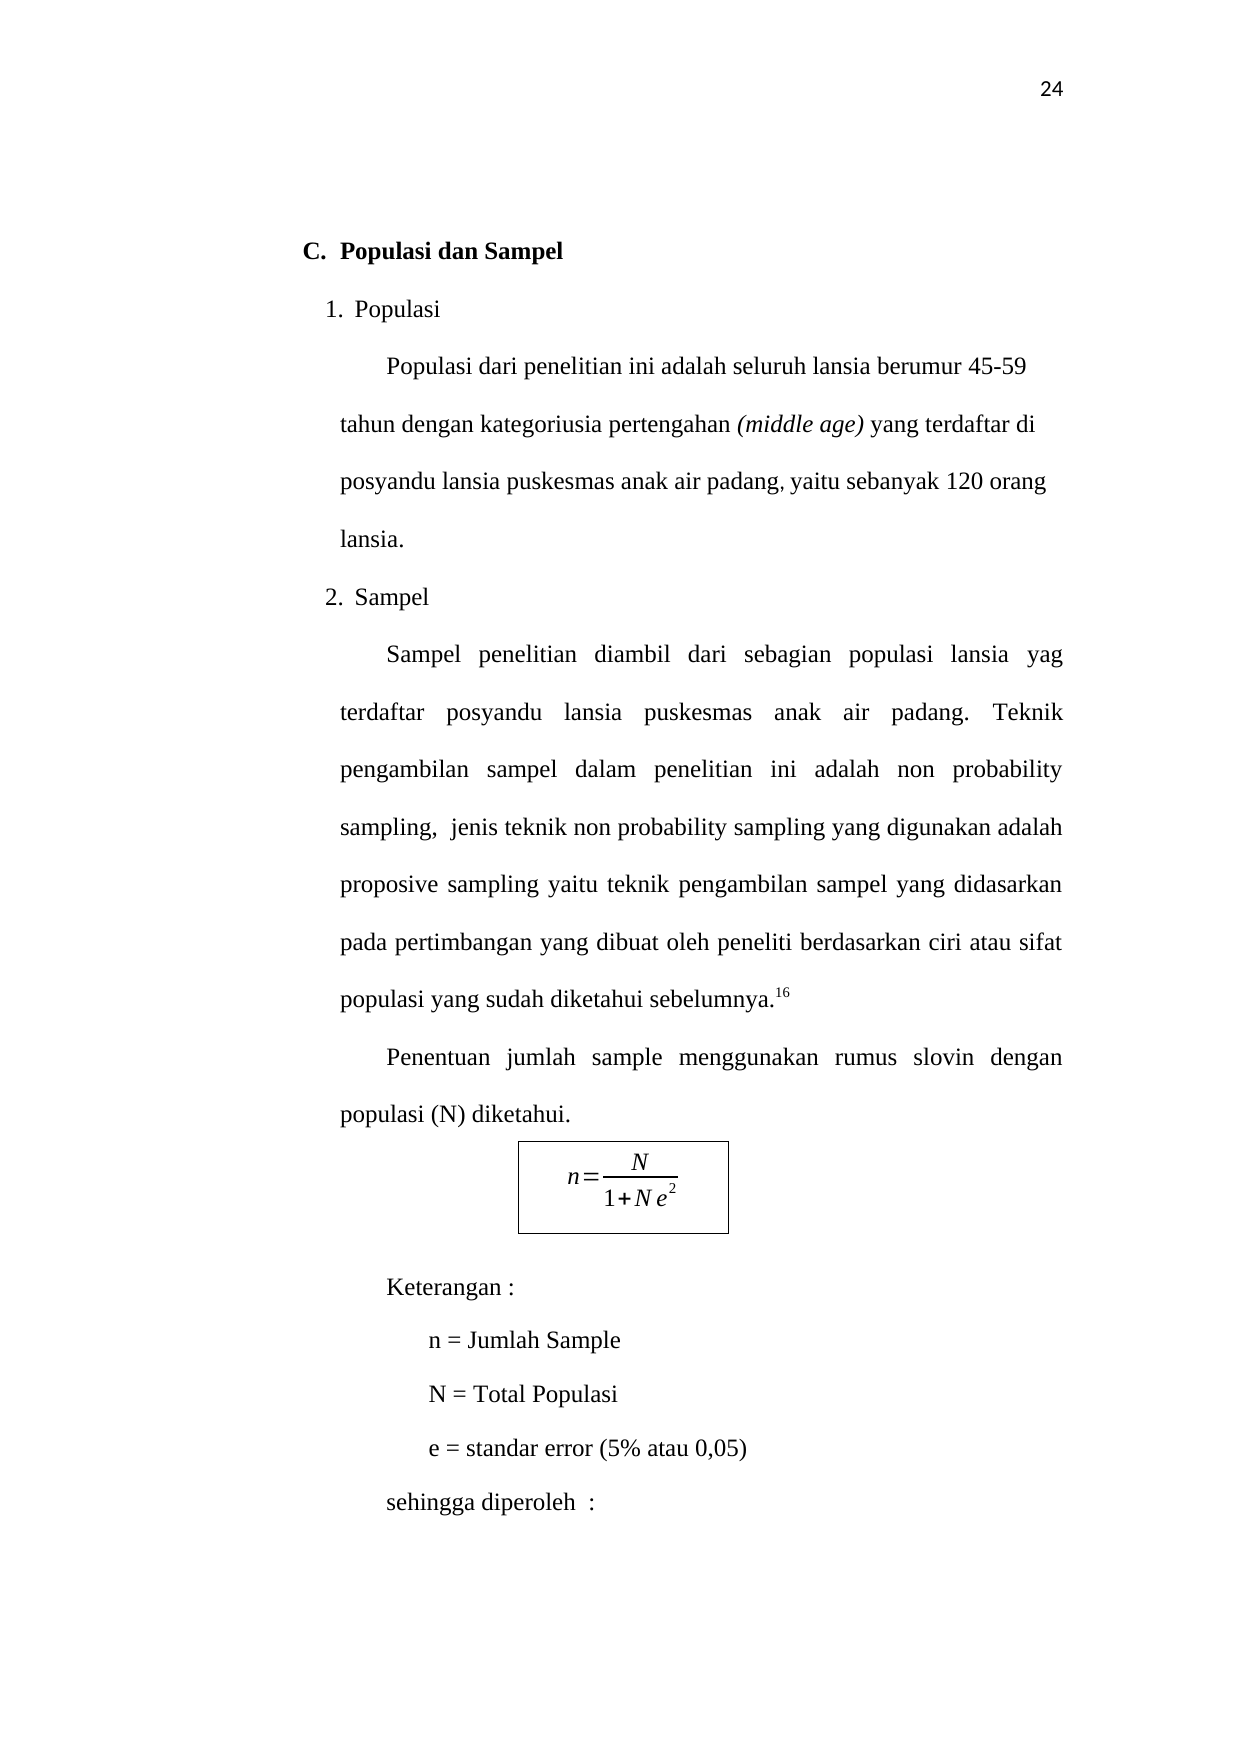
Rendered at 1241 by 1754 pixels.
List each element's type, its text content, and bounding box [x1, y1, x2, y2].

text N = Total Populasi [428, 1379, 1063, 1408]
list Populasi dari penelitian ini adalah seluruh lansia berumur 45-59 tahun dengan kategoriusia pertengahan (middle age) yang terdaftar di posyandu lansia puskesmas anak air padang, yaitu sebanyak 120 orang lansia. [340, 351, 1063, 553]
text e = standar error (5% atau 0,05) [428, 1433, 1063, 1462]
list Populasi [325, 294, 1063, 322]
list Sampel [325, 582, 1063, 610]
text Keterangan : [310, 1272, 1063, 1300]
text Penentuan jumlah sample menggunakan rumus slovin dengan populasi (N) diketahui. [340, 1042, 1063, 1128]
text sehingga diperoleh : [385, 1487, 1063, 1516]
text Sampel penelitian diambil dari sebagian populasi lansia yag terdaftar posyandu lansia puskesmas anak air padang. Teknik pengambilan sampel dalam penelitian ini adalah non probability sampling, jenis teknik non probability sampling yang digunakan adalah proposive sampling yaitu teknik pengambilan sampel yang didasarkan pada pertimbangan yang dibuat oleh peneliti berdasarkan ciri atau sifat populasi yang sudah diketahui sebelumnya.16 [340, 639, 1063, 1013]
text n = Jumlah Sample [428, 1325, 1063, 1354]
list Populasi dan Sampel [302, 236, 1063, 265]
